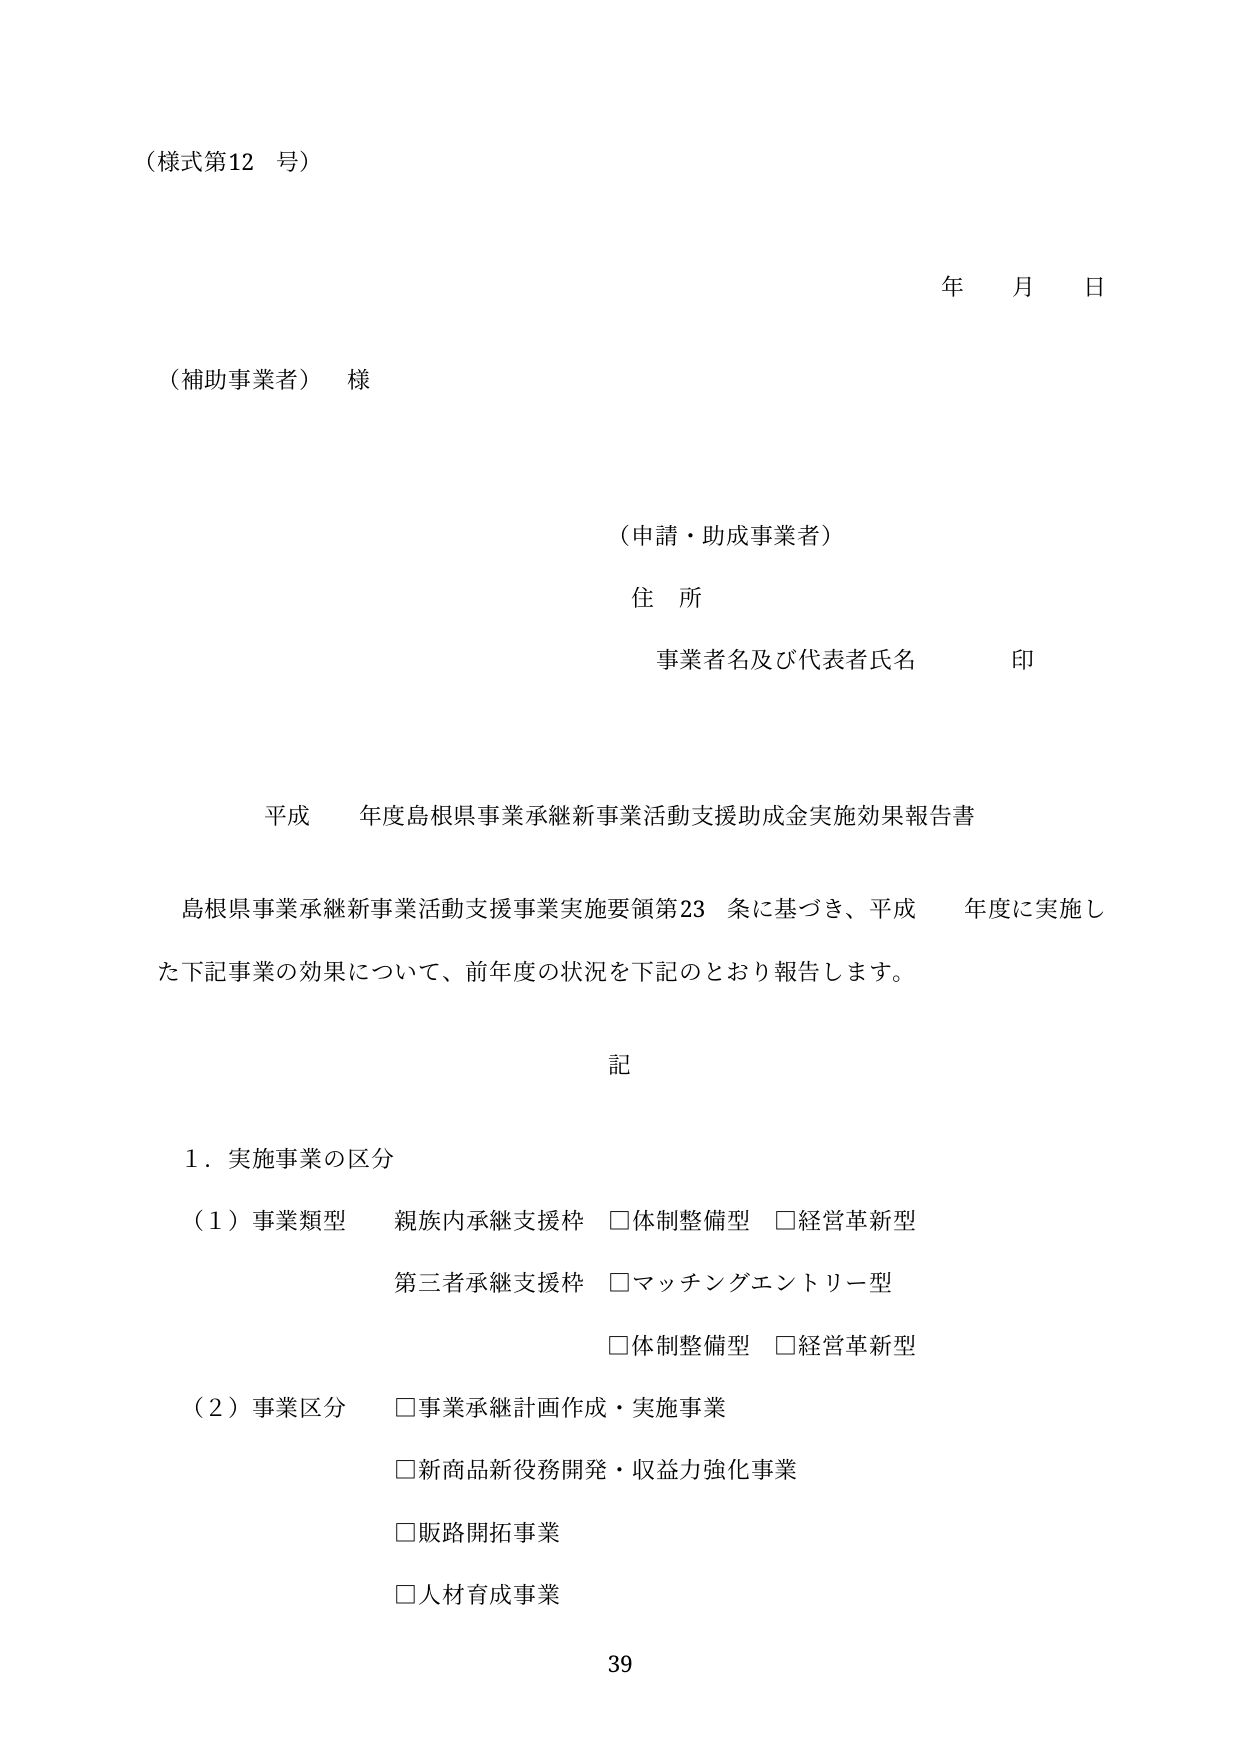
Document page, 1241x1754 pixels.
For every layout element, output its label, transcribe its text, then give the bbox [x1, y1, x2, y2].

text （様式第12号） [133, 129, 1107, 192]
text （申請・助成事業者） [133, 503, 1107, 566]
text 島根県事業承継新事業活動支援事業実施要領第23条に基づき、平成 年度に実施した下記事業の効果について、前年度の状況を下記のとおり報告します。 [157, 877, 1107, 1002]
text 年 月 日 [133, 254, 1107, 316]
subtitle 記 [133, 1033, 1107, 1095]
text （１）事業類型 親族内承継支援枠 □体制整備型 □経営革新型 [133, 1188, 1107, 1251]
text 住 所 [133, 566, 1107, 628]
text 第三者承継支援枠 □マッチングエントリー型 [133, 1251, 1107, 1313]
text □人材育成事業 [133, 1562, 1107, 1624]
text 事業者名及び代表者氏名 印 [133, 628, 1107, 690]
text １．実施事業の区分 [133, 1126, 1107, 1188]
text （補助事業者） 様 [133, 347, 1107, 410]
text □体制整備型 □経営革新型 [133, 1313, 1107, 1375]
text □新商品新役務開発・収益力強化事業 [133, 1438, 1107, 1500]
text （２）事業区分 □事業承継計画作成・実施事業 [133, 1375, 1107, 1438]
text □販路開拓事業 [133, 1500, 1107, 1562]
text 平成 年度島根県事業承継新事業活動支援助成金実施効果報告書 [133, 783, 1107, 846]
